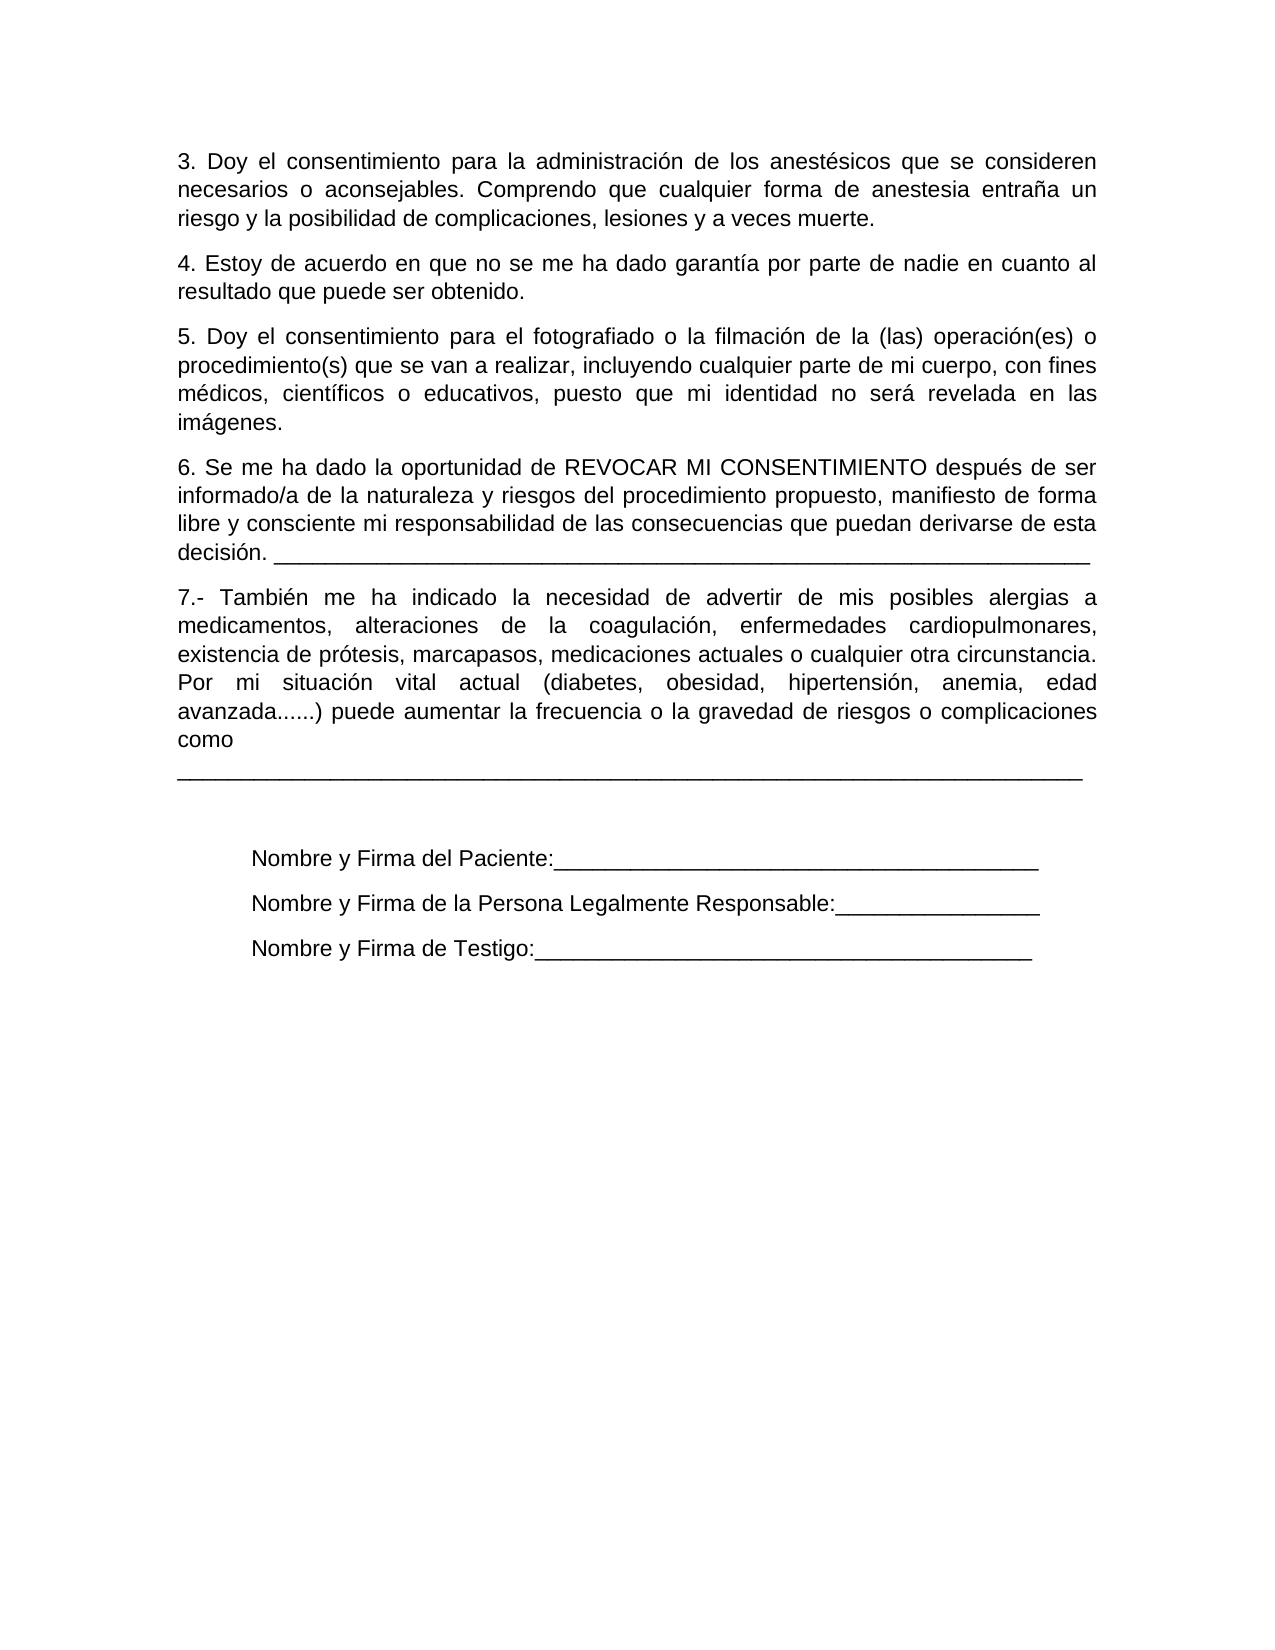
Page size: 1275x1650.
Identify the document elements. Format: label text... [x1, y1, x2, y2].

text 6. Se me ha dado la oportunidad de REVOCAR MI CONSENTIMIENTO después de ser informado/a de la naturaleza y riesgos del procedimiento propuesto, manifiesto de forma libre y consciente mi responsabilidad de las consecuencias que puedan derivarse de esta decisión. ________________________________________________________________ [177, 453, 1098, 565]
text Nombre y Firma de Testigo:_______________________________________ [177, 935, 1098, 961]
text 3. Doy el consentimiento para la administración de los anestésicos que se consideren necesarios o aconsejables. Comprendo que cualquier forma de anestesia entraña un riesgo y la posibilidad de complicaciones, lesiones y a veces muerte. [177, 148, 1098, 231]
text Nombre y Firma de la Persona Legalmente Responsable:________________ [177, 890, 1098, 916]
text 5. Doy el consentimiento para el fotografiado o la filmación de la (las) operación(es) o procedimiento(s) que se van a realizar, incluyendo cualquier parte de mi cuerpo, con fines médicos, científicos o educativos, puesto que mi identidad no será revelada en las imágenes. [177, 323, 1098, 435]
text 7.- También me ha indicado la necesidad de advertir de mis posibles alergias a medicamentos, alteraciones de la coagulación, enfermedades cardiopulmonares, existencia de prótesis, marcapasos, medicaciones actuales o cualquier otra circunstancia. Por mi situación vital actual (diabetes, obesidad, hipertensión, anemia, edad avanzada......) puede aumentar la frecuencia o la gravedad de riesgos o complicaciones como _______________________________________________________________________ [177, 584, 1098, 781]
text 4. Estoy de acuerdo en que no se me ha dado garantía por parte de nadie en cuanto al resultado que puede ser obtenido. [177, 249, 1098, 304]
text Nombre y Firma del Paciente:______________________________________ [177, 845, 1098, 871]
